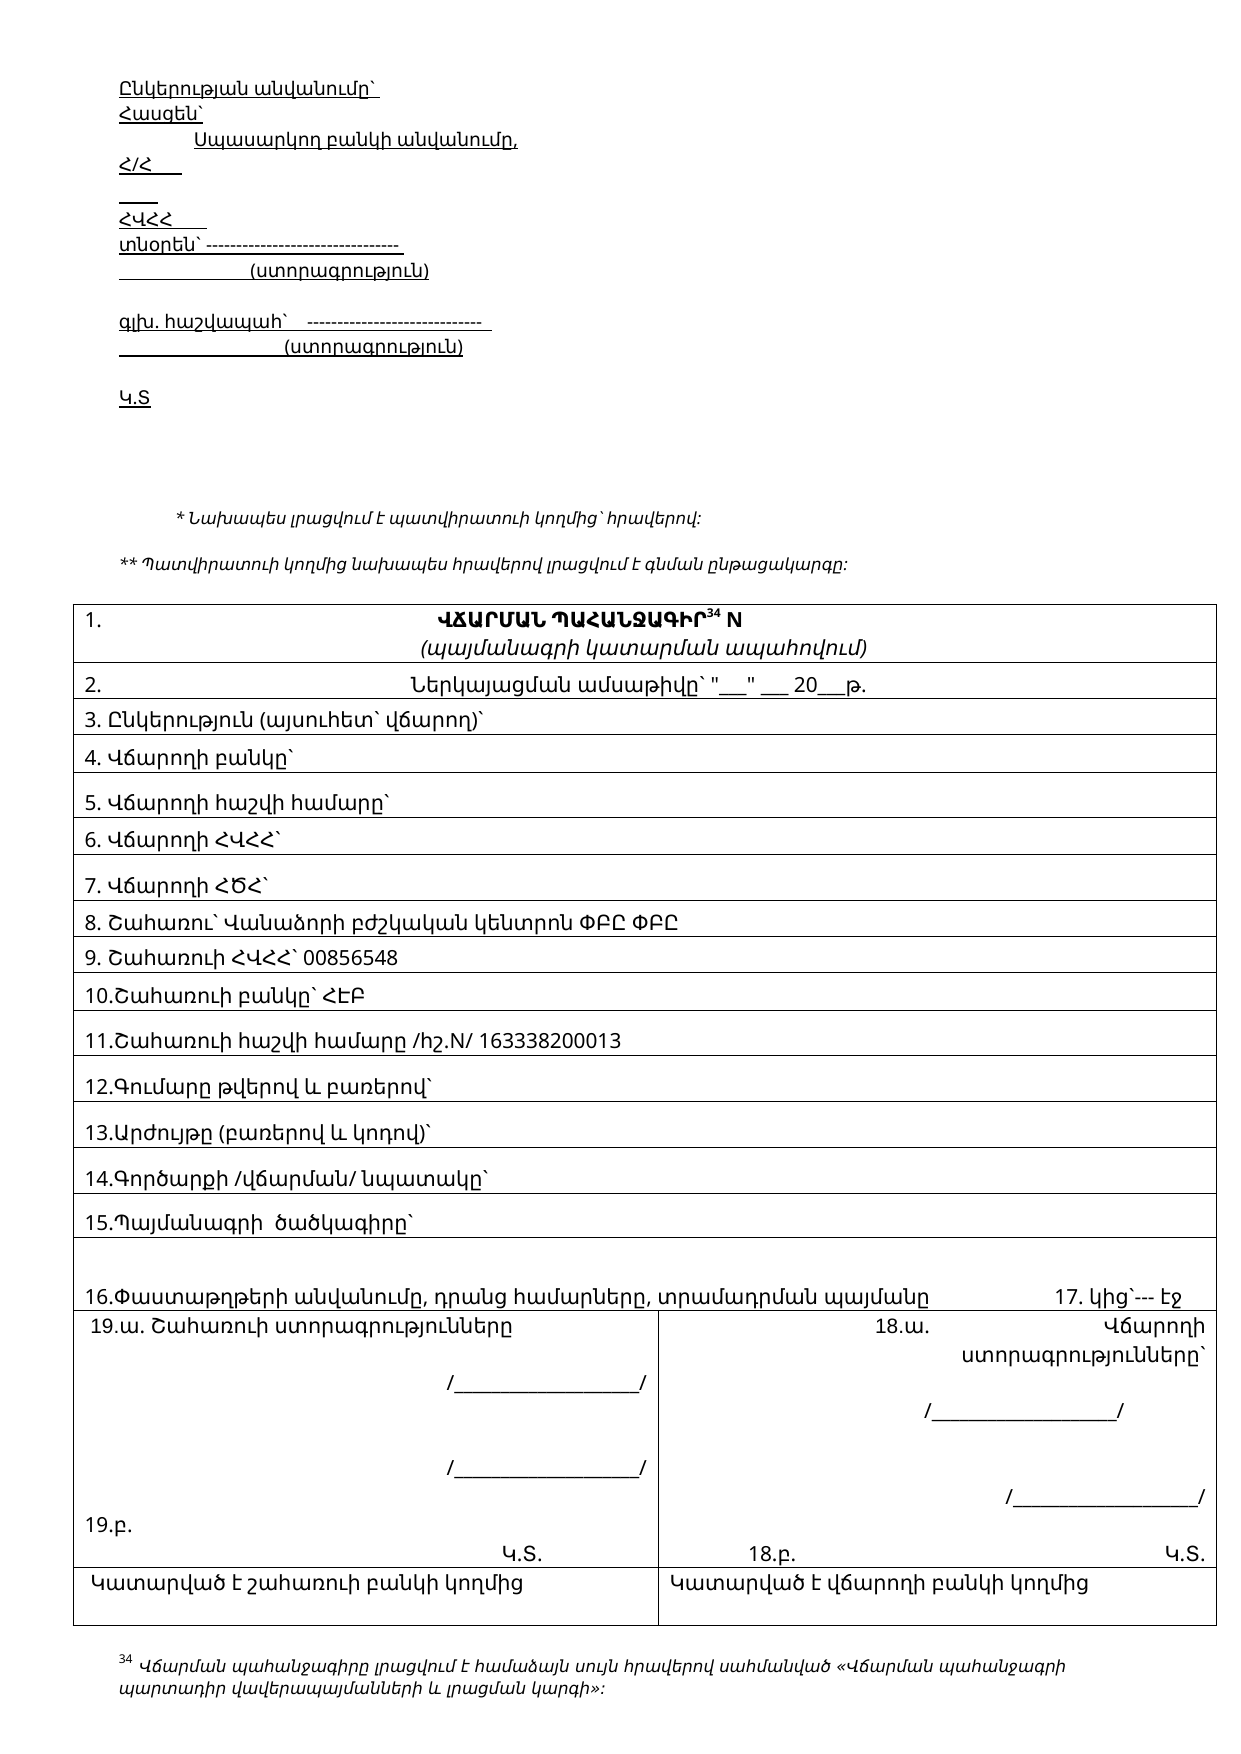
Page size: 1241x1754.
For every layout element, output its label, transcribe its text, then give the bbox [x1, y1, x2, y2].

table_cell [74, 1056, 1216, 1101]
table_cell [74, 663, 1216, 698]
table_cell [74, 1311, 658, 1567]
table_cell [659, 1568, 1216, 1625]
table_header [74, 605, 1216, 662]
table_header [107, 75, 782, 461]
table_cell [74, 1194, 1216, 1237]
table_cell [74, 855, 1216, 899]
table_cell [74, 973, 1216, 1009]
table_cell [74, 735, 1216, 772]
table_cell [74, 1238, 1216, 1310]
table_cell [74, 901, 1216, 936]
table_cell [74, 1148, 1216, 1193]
text ** Պատվիրատուի կողմից նախապես հրավերով լրացվում է գնման ընթացակարգը: [118, 552, 1171, 575]
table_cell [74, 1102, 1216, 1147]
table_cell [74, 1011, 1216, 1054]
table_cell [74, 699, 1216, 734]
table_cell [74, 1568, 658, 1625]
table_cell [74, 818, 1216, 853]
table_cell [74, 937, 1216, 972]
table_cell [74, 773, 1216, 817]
text * Նախապես լրացվում է պատվիրատուի կողմից` հրավերով: [118, 507, 1171, 530]
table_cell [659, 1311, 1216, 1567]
